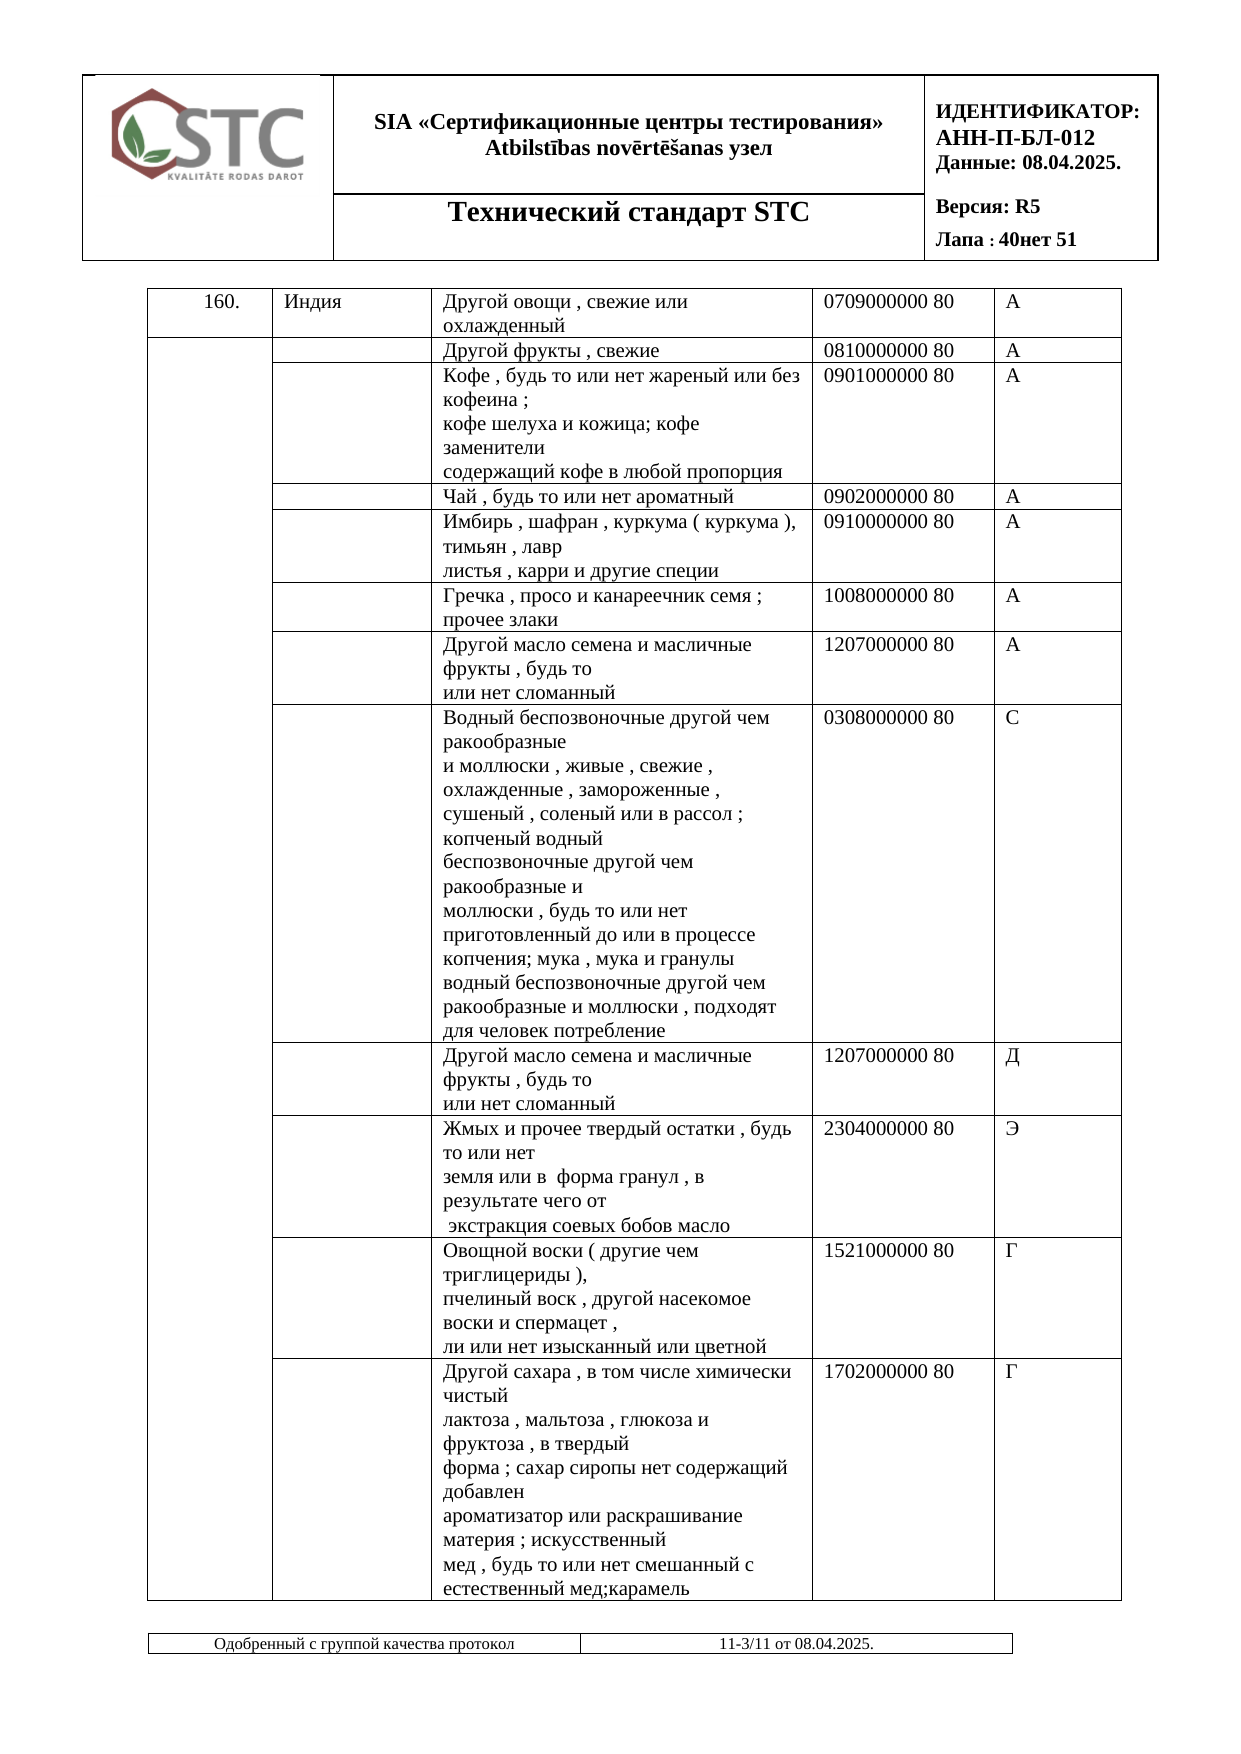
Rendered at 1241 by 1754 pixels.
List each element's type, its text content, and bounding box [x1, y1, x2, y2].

table_cell 1207000000 80 [813, 1043, 994, 1115]
table_cell Другой масло семена и масличные фрукты , будь то или нет сломанный [432, 1043, 812, 1115]
table_cell А [995, 632, 1121, 704]
table_cell С [995, 705, 1121, 1042]
table_cell [273, 338, 431, 362]
table_cell 0810000000 80 [813, 338, 994, 362]
table_cell 1008000000 80 [813, 583, 994, 631]
table_cell А [995, 583, 1121, 631]
table_cell [273, 363, 431, 483]
table_cell [273, 705, 431, 1042]
table_cell 0901000000 80 [813, 363, 994, 483]
table_cell Индия [273, 289, 431, 337]
table_cell 0910000000 80 [813, 510, 994, 582]
table_cell [148, 338, 272, 1599]
table_cell 0902000000 80 [813, 484, 994, 508]
table_cell А [995, 510, 1121, 582]
table_cell 2304000000 80 [813, 1116, 994, 1237]
table_cell Другой сахара , в том числе химически чистый лактоза , мальтоза , глюкоза и фруктоза , в твердый форма ; сахар сиропы нет содержащий добавлен ароматизатор или раскрашивание материя ; искусственный мед , будь то или нет смешанный с естественный мед;карамель [432, 1359, 812, 1599]
table_cell Другой масло семена и масличные фрукты , будь то или нет сломанный [432, 632, 812, 704]
table_cell [273, 510, 431, 582]
table_cell [273, 1116, 431, 1237]
table_cell Имбирь , шафран , куркума ( куркума ), тимьян , лавр листья , карри и другие специи [432, 510, 812, 582]
table_cell 0709000000 80 [813, 289, 994, 337]
table_cell Водный беспозвоночные другой чем ракообразные и моллюски , живые , свежие , охлажденные , замороженные , сушеный , соленый или в рассол ; копченый водный беспозвоночные другой чем ракообразные и моллюски , будь то или нет приготовленный до или в процессе копчения; мука , мука и гранулы водный беспозвоночные другой чем ракообразные и моллюски , подходят для человек потребление [432, 705, 812, 1042]
table_cell Кофе , будь то или нет жареный или без кофеина ; кофе шелуха и кожица; кофе заменители содержащий кофе в любой пропорция [432, 363, 812, 483]
table_cell Другой овощи , свежие или охлажденный [432, 289, 812, 337]
table_cell 0308000000 80 [813, 705, 994, 1042]
table_cell Г [995, 1238, 1121, 1358]
table_cell 1521000000 80 [813, 1238, 994, 1358]
table_cell А [995, 338, 1121, 362]
table_cell А [995, 363, 1121, 483]
table_cell [273, 484, 431, 508]
table_cell [148, 289, 272, 337]
table_cell 1702000000 80 [813, 1359, 994, 1599]
table_cell Гречка , просо и канареечник семя ; прочее злаки [432, 583, 812, 631]
table_cell Овощной воски ( другие чем триглицериды ), пчелиный воск , другой насекомое воски и спермацет , ли или нет изысканный или цветной [432, 1238, 812, 1358]
table_cell А [995, 484, 1121, 508]
table_cell А [995, 289, 1121, 337]
table_cell Д [995, 1043, 1121, 1115]
table_cell Э [995, 1116, 1121, 1237]
table_cell 1207000000 80 [813, 632, 994, 704]
table_cell [273, 632, 431, 704]
table_cell Г [995, 1359, 1121, 1599]
table_cell Другой фрукты , свежие [432, 338, 812, 362]
table_cell Чай , будь то или нет ароматный [432, 484, 812, 508]
table_cell [273, 1043, 431, 1115]
table_cell [273, 1359, 431, 1599]
table_cell [273, 583, 431, 631]
table_cell [273, 1238, 431, 1358]
table_cell Жмых и прочее твердый остатки , будь то или нет земля или в форма гранул , в результате чего от экстракция соевых бобов масло [432, 1116, 812, 1237]
picture [95, 75, 321, 197]
